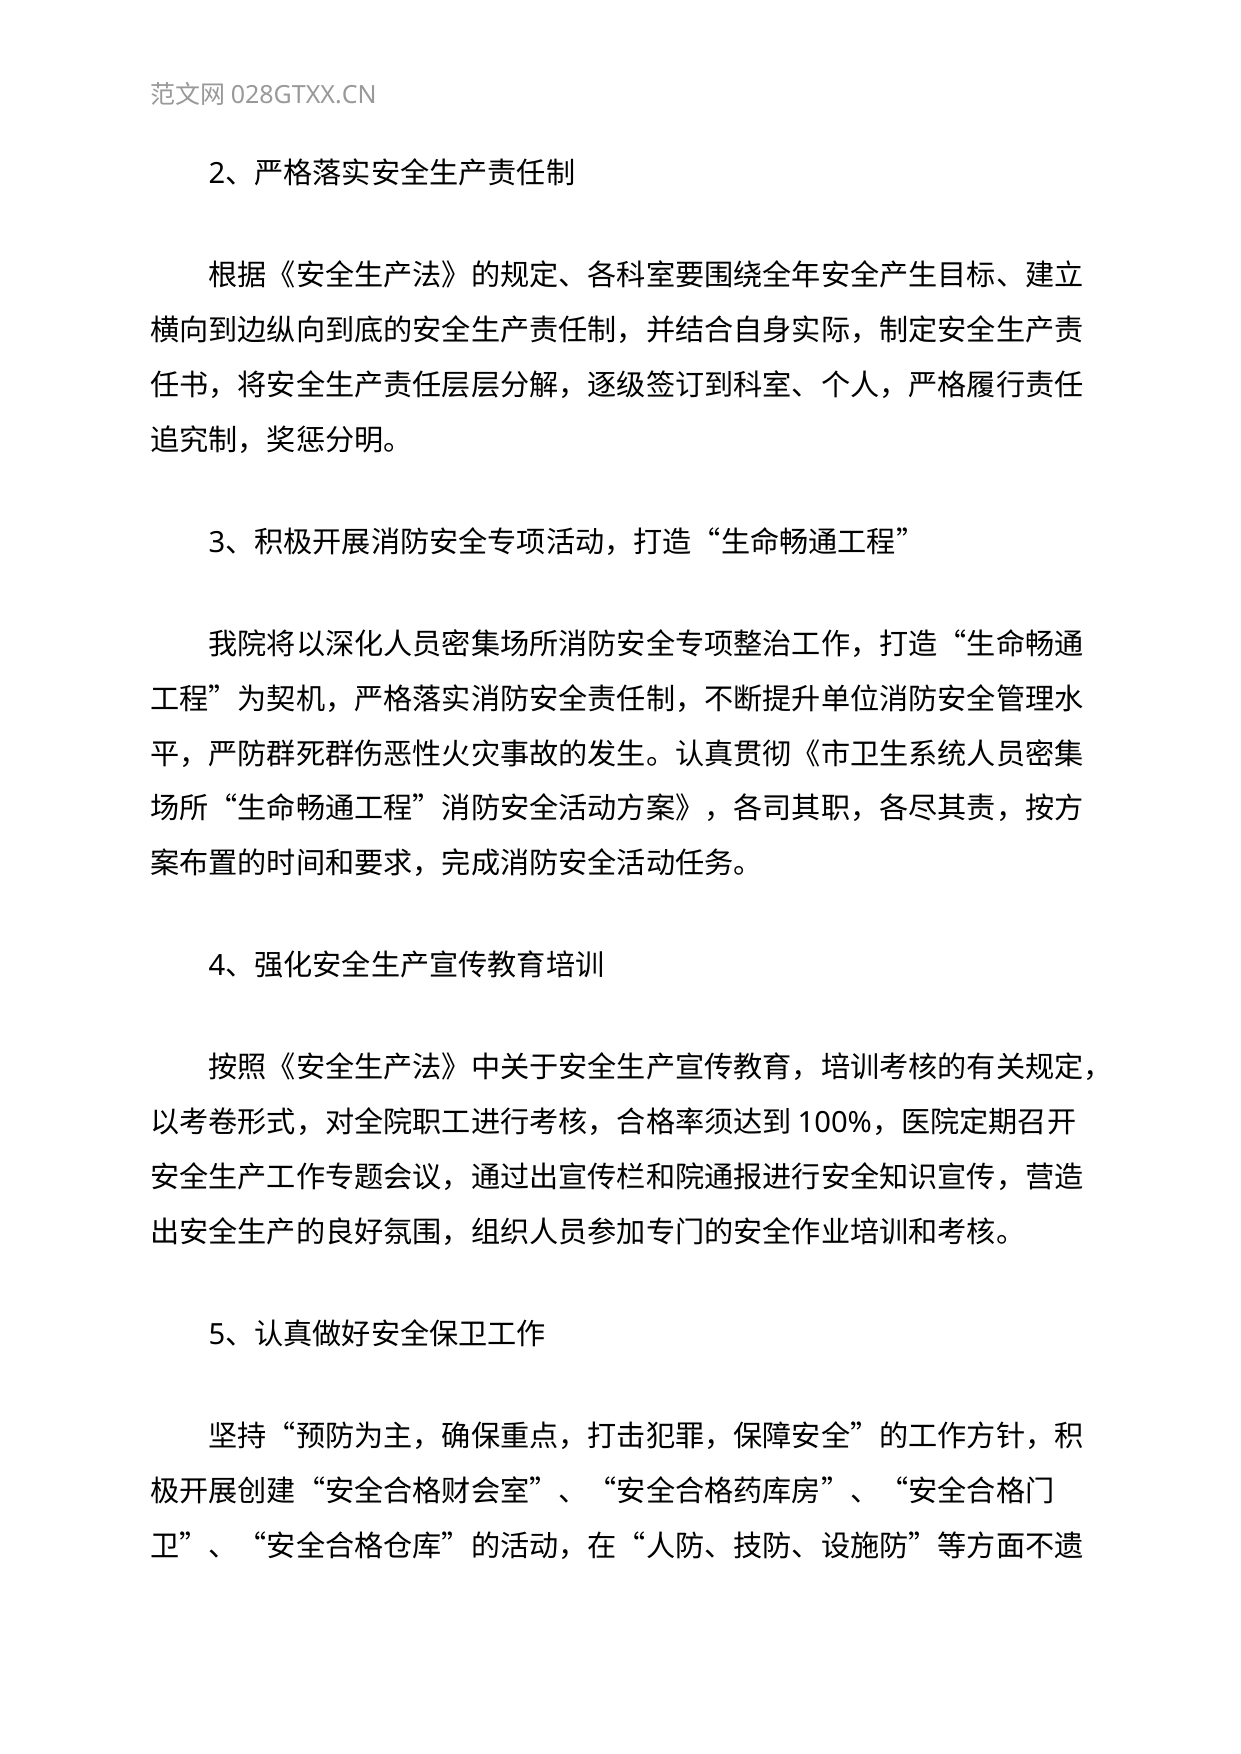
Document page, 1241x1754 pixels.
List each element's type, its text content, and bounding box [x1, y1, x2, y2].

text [150, 1412, 1090, 1564]
text 3、积极开展消防安全专项活动，打造“生命畅通工程” [150, 518, 1090, 561]
text 根据《安全生产法》的规定、各科室要围绕全年安全产生目标、建立横向到边纵向到底的安全生产责任制，并结合自身实际，制定安全生产责任书，将安全生产责任层层分解，逐级签订到科室、个人，严格履行责任追究制，奖惩分明。 [150, 252, 1090, 459]
text 我院将以深化人员密集场所消防安全专项整治工作，打造“生命畅通工程”为契机，严格落实消防安全责任制，不断提升单位消防安全管理水平，严防群死群伤恶性火灾事故的发生。认真贯彻《市卫生系统人员密集场所“生命畅通工程”消防安全活动方案》，各司其职，各尽其责，按方案布置的时间和要求，完成消防安全活动任务。 [150, 620, 1090, 882]
text 2、严格落实安全生产责任制 [150, 150, 1090, 192]
text 4、强化安全生产宣传教育培训 [150, 942, 1090, 984]
text 5、认真做好安全保卫工作 [150, 1310, 1090, 1353]
text 按照《安全生产法》中关于安全生产宣传教育，培训考核的有关规定，以考卷形式，对全院职工进行考核，合格率须达到100%，医院定期召开安全生产工作专题会议，通过出宣传栏和院通报进行安全知识宣传，营造出安全生产的良好氛围，组织人员参加专门的安全作业培训和考核。 [150, 1044, 1090, 1251]
